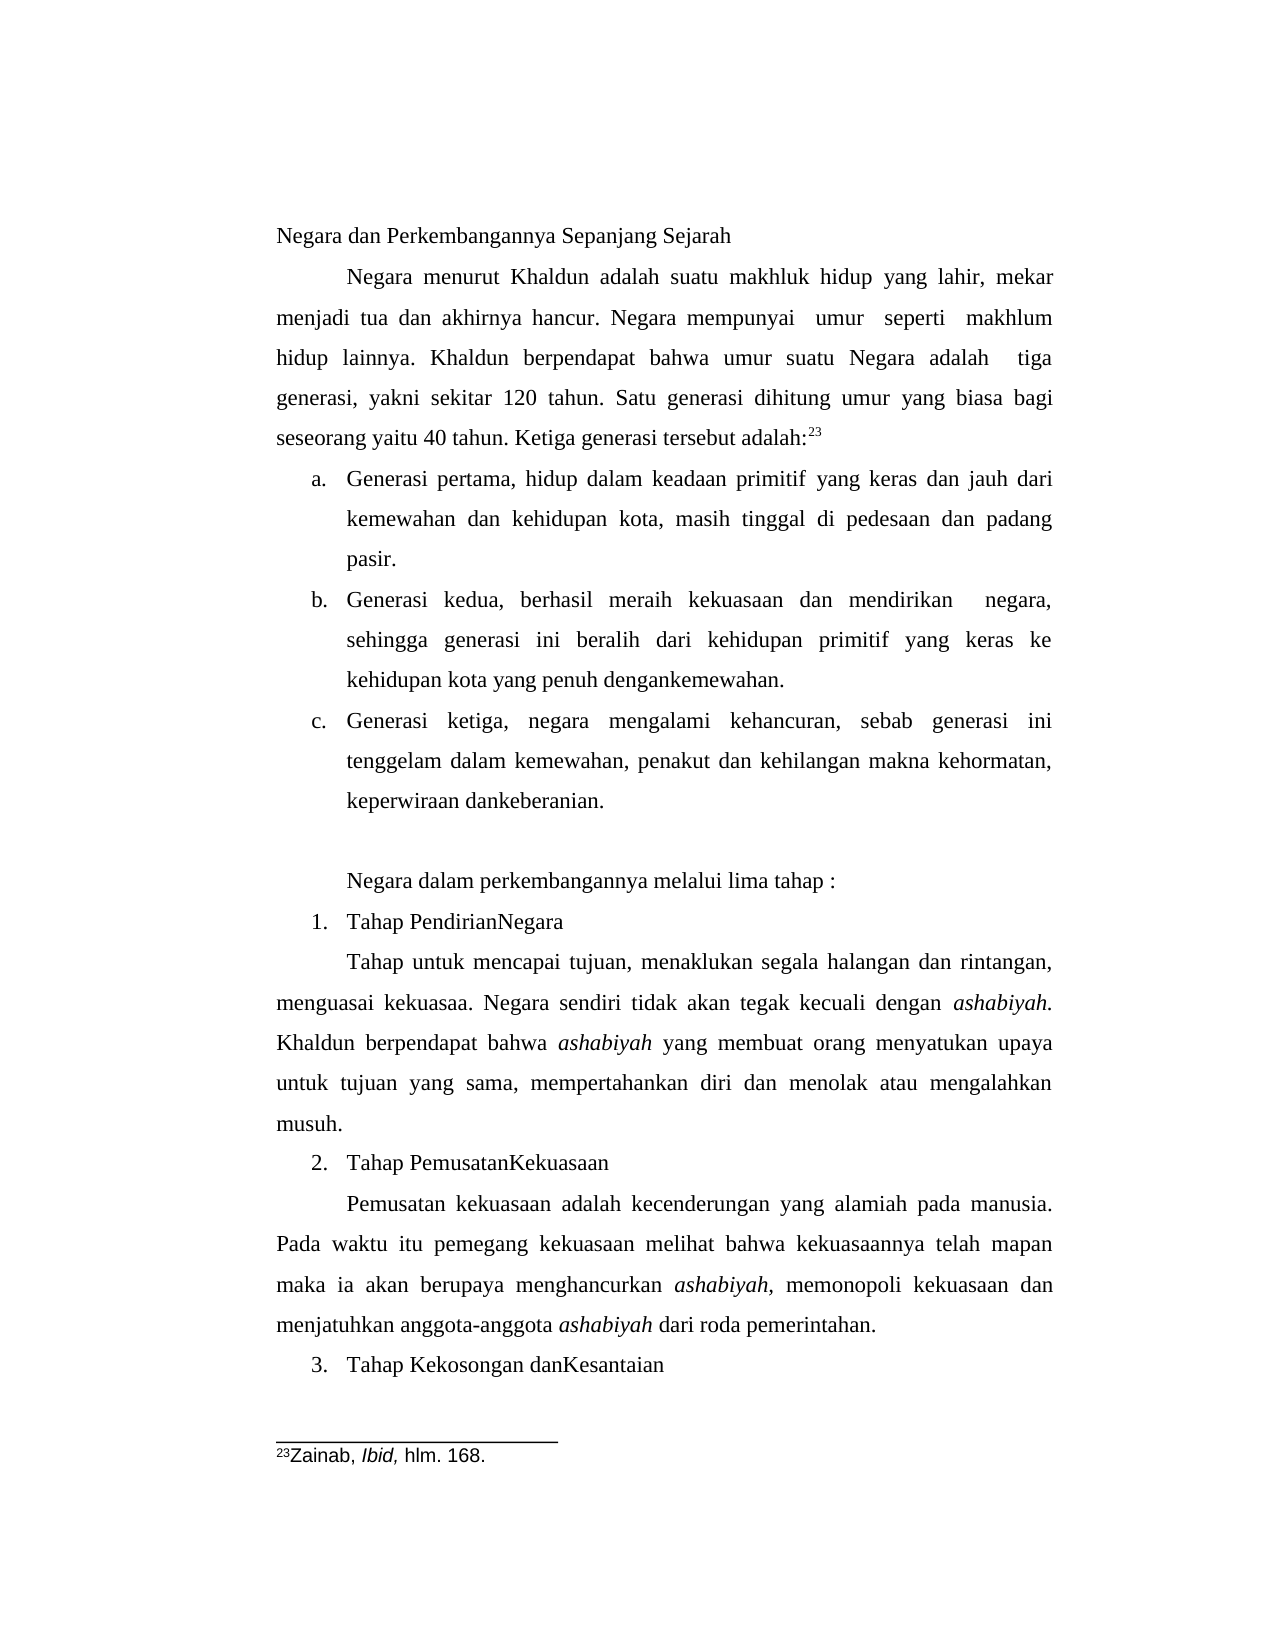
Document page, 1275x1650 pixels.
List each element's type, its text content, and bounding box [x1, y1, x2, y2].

text Negara dalam perkembangannya melalui lima tahap : [346, 867, 1096, 893]
list Tahap PemusatanKekuasaan [311, 1150, 1096, 1176]
text Negara menurut Khaldun adalah suatu makhluk hidup yang lahir, mekar menjadi tua dan akhirnya hancur. Negara mempunyai umur seperti makhlum hidup lainnya. Khaldun berpendapat bahwa umur suatu Negara adalah tiga generasi, yakni sekitar 120 tahun. Satu generasi dihitung umur yang biasa bagi seseorang yaitu 40 tahun. Ketiga generasi tersebut adalah:23 [276, 263, 1053, 451]
list Generasi kedua, berhasil meraih kekuasaan dan mendirikan negara, sehingga generasi ini beralih dari kehidupan primitif yang keras ke kehidupan kota yang penuh dengankemewahan. [311, 586, 1053, 693]
list Tahap PendirianNegara [311, 908, 1096, 934]
text Pemusatan kekuasaan adalah kecenderungan yang alamiah pada manusia. Pada waktu itu pemegang kekuasaan melihat bahwa kekuasaannya telah mapan maka ia akan berupaya menghancurkan ashabiyah, memonopoli kekuasaan dan menjatuhkan anggota-anggota ashabiyah dari roda pemerintahan. [276, 1190, 1053, 1337]
list Generasi pertama, hidup dalam keadaan primitif yang keras dan jauh dari kemewahan dan kehidupan kota, masih tinggal di pedesaan dan padang pasir. [311, 465, 1053, 572]
list Generasi ketiga, negara mengalami kehancuran, sebab generasi ini tenggelam dalam kemewahan, penakut dan kehilangan makna kehormatan, keperwiraan dankeberanian. [311, 707, 1053, 814]
text 23Zainab, Ibid, hlm. 168. [276, 1444, 1096, 1467]
text Negara dan Perkembangannya Sepanjang Sejarah [276, 222, 1096, 248]
list Tahap Kekosongan danKesantaian [311, 1351, 1096, 1377]
text Tahap untuk mencapai tujuan, menaklukan segala halangan dan rintangan, menguasai kekuasaa. Negara sendiri tidak akan tegak kecuali dengan ashabiyah. Khaldun berpendapat bahwa ashabiyah yang membuat orang menyatukan upaya untuk tujuan yang sama, mempertahankan diri dan menolak atau mengalahkan musuh. [276, 948, 1053, 1136]
